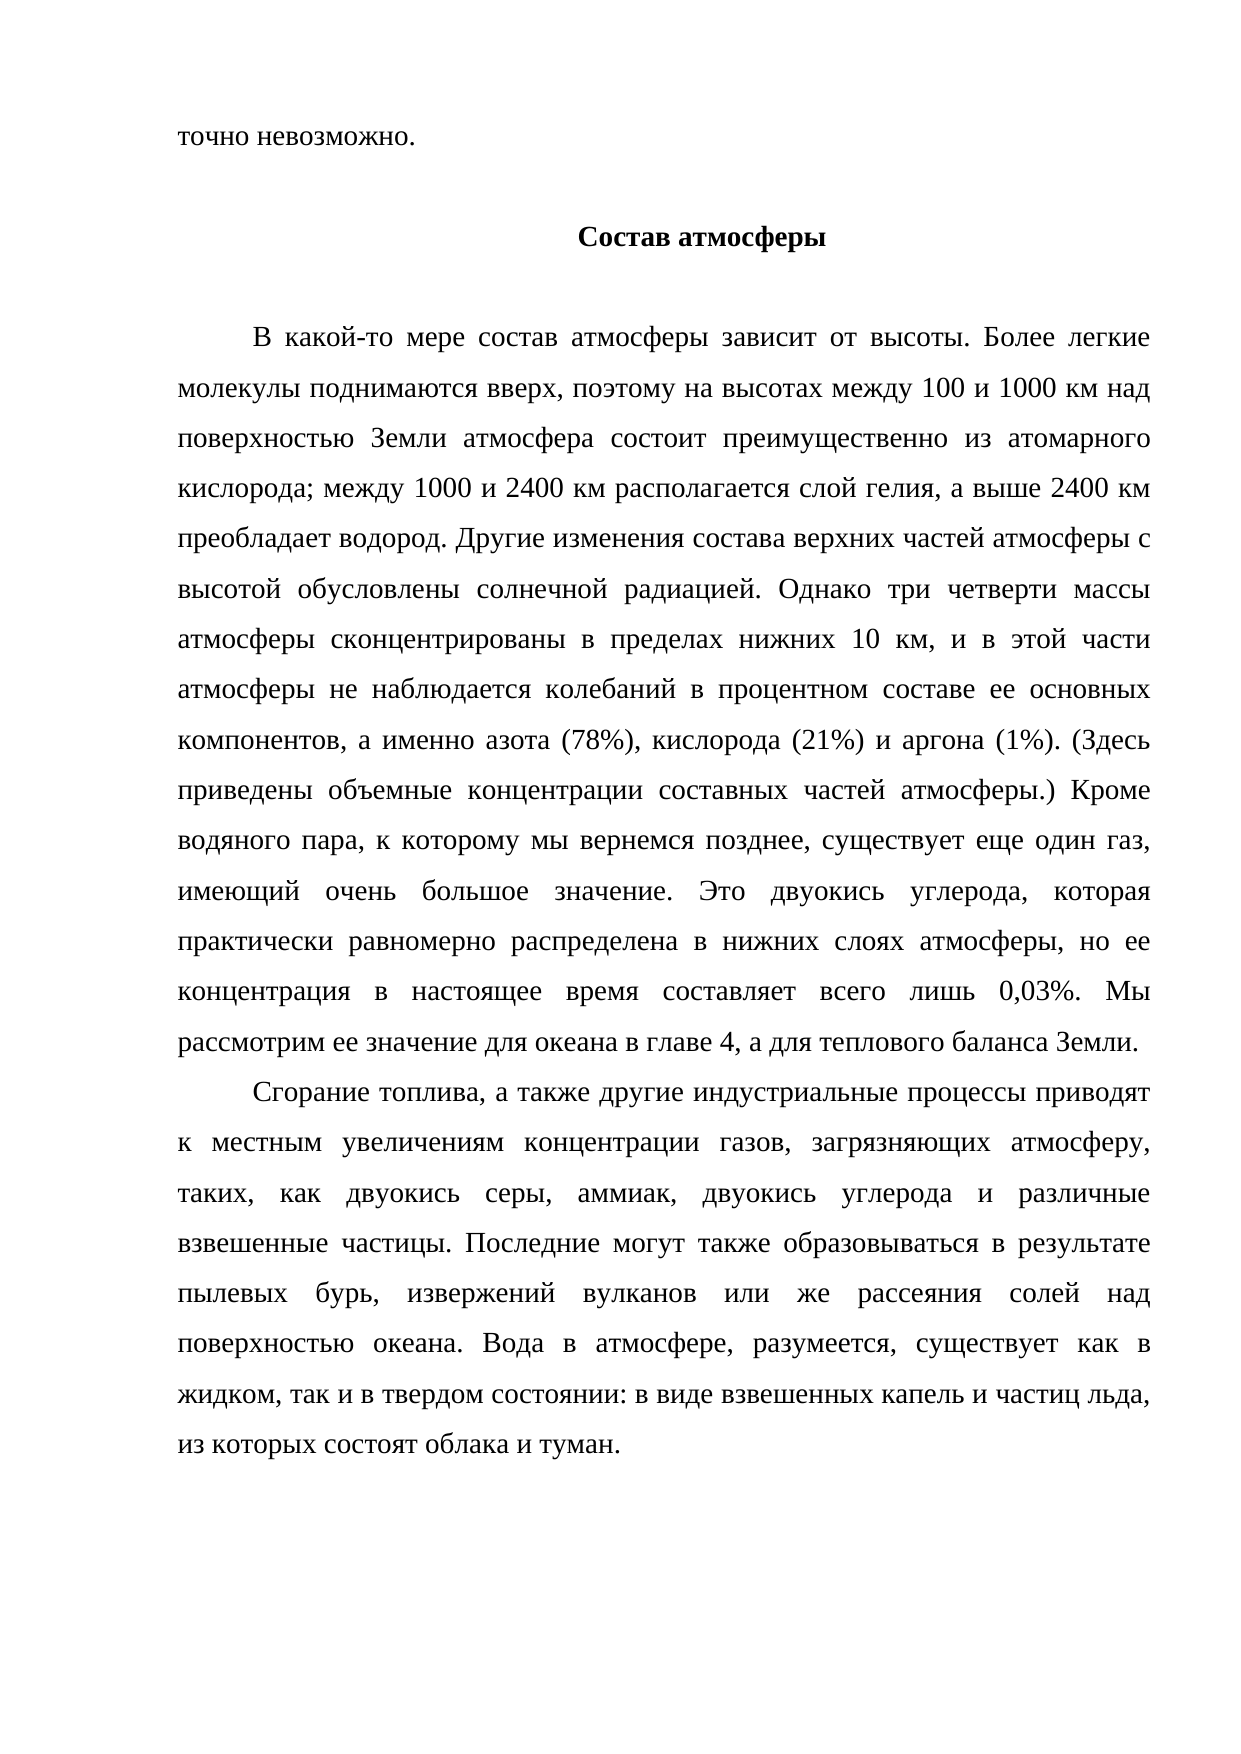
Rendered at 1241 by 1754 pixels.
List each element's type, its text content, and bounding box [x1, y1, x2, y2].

text Состав атмосферы [177, 219, 1152, 252]
text В какой-то мере состав атмосферы зависит от высоты. Более легкие молекулы поднимаются вверх, поэтому на высотах между 100 и над поверхностью Земли атмосфера состоит преимущественно из атомарного кислорода; между 1000 и располагается слой гелия, а выше преобладает водород. Другие изменения состава верхних частей атмосферы с высотой обусловлены солнечной радиацией. Однако три четверти массы атмосферы сконцентрированы в пределах нижних , и в этой части атмосферы не наблюдается колебаний в процентном составе ее основных компонентов, а именно азота (78%), кислорода (21%) и аргона (1%). (Здесь приведены объемные концентрации составных частей атмосферы.) Кроме водяного пара, к которому мы вернемся позднее, существует еще один газ, имеющий очень большое значение. Это двуокись углерода, которая практически равномерно распределена в нижних слоях атмосферы, но ее концентрация в настоящее время составляет всего лишь 0,03%. Мы рассмотрим ее значение для океана в главе 4, а для теплового баланса Земли. [177, 319, 1152, 1057]
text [177, 118, 1152, 152]
text Сгорание топлива, а также другие индустриальные процессы приводят к местным увеличениям концентрации газов, загрязняющих атмосферу, таких, как двуокись серы, аммиак, двуокись углерода и различные взвешенные частицы. Последние могут также образовываться в результате пылевых бурь, извержений вулканов или же рассеяния солей над поверхностью океана. Вода в атмосфере, разумеется, существует как в жидком, так и в твердом состоянии: в виде взвешенных капель и частиц льда, из которых состоят облака и туман. [177, 1074, 1152, 1460]
